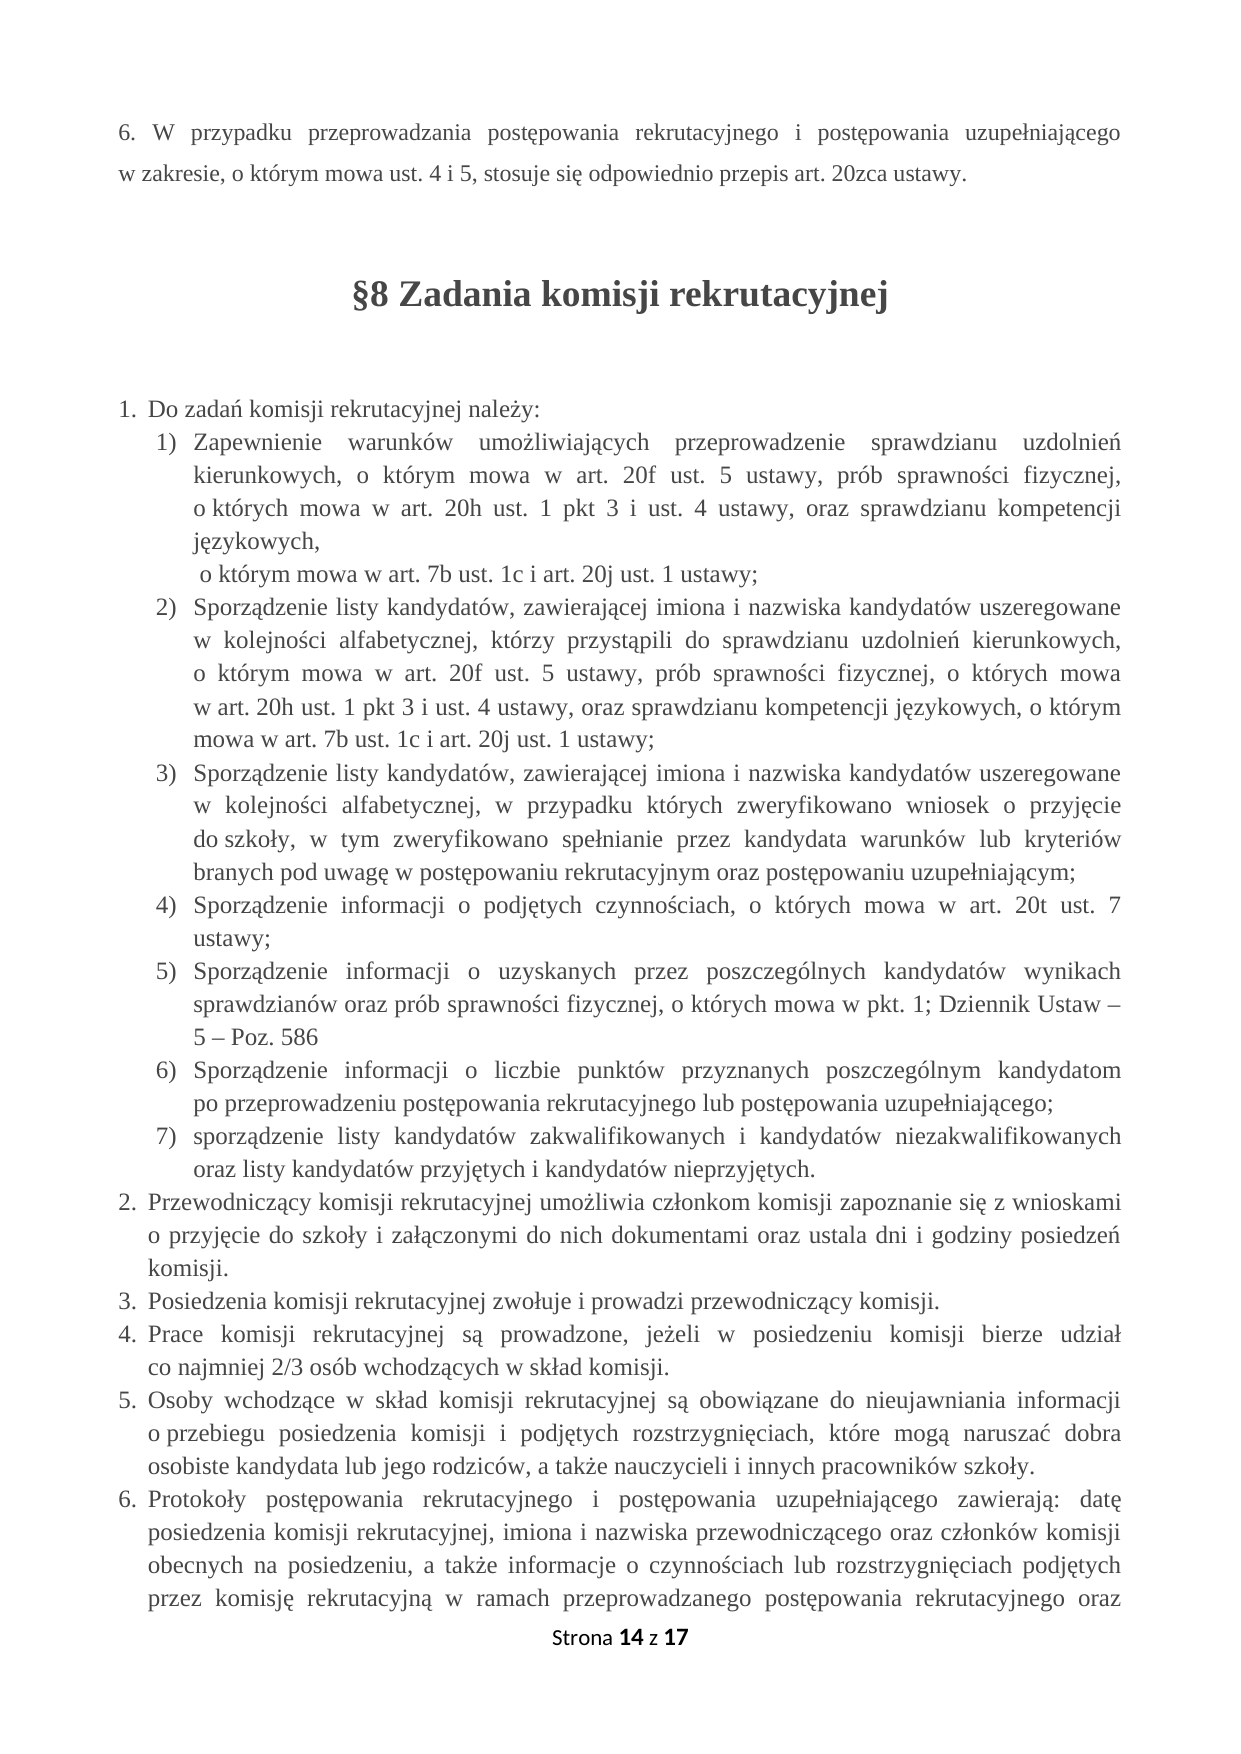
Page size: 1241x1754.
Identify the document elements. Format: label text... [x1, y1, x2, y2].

list Prace komisji rekrutacyjnej są prowadzone, jeżeli w posiedzeniu komisji bierze udział co najmniej 2/3 osób wchodzących w skład komisji. [118, 1319, 1122, 1381]
list Sporządzenie informacji o uzyskanych przez poszczególnych kandydatów wynikach sprawdzianów oraz prób sprawności fizycznej, o których mowa w pkt. 1; Dziennik Ustaw – 5 – Poz. 586 [156, 956, 1122, 1051]
list Sporządzenie informacji o podjętych czynnościach, o których mowa w art. 20t ust. 7 ustawy; [156, 890, 1122, 951]
list sporządzenie listy kandydatów zakwalifikowanych i kandydatów niezakwalifikowanych oraz listy kandydatów przyjętych i kandydatów nieprzyjętych. [156, 1121, 1122, 1183]
text 6. W przypadku przeprowadzania postępowania rekrutacyjnego i postępowania uzupełniającego w zakresie, o którym mowa ust. 4 i 5, stosuje się odpowiednio przepis art. 20zca ustawy. [118, 118, 1122, 187]
subtitle §8 Zadania komisji rekrutacyjnej [118, 271, 1122, 314]
list Do zadań komisji rekrutacyjnej należy: [118, 394, 1122, 423]
list Sporządzenie informacji o liczbie punktów przyznanych poszczególnym kandydatom po przeprowadzeniu postępowania rekrutacyjnego lub postępowania uzupełniającego; [156, 1055, 1122, 1117]
list Osoby wchodzące w skład komisji rekrutacyjnej są obowiązane do nieujawniania informacji o przebiegu posiedzenia komisji i podjętych rozstrzygnięciach, które mogą naruszać dobra osobiste kandydata lub jego rodziców, a także nauczycieli i innych pracowników szkoły. [118, 1385, 1122, 1480]
list Sporządzenie listy kandydatów, zawierającej imiona i nazwiska kandydatów uszeregowane w kolejności alfabetycznej, w przypadku których zweryfikowano wniosek o przyjęcie do szkoły, w tym zweryfikowano spełnianie przez kandydata warunków lub kryteriów branych pod uwagę w postępowaniu rekrutacyjnym oraz postępowaniu uzupełniającym; [156, 758, 1122, 885]
list Przewodniczący komisji rekrutacyjnej umożliwia członkom komisji zapoznanie się z wnioskami o przyjęcie do szkoły i załączonymi do nich dokumentami oraz ustala dni i godziny posiedzeń komisji. [118, 1187, 1122, 1282]
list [118, 1484, 1122, 1612]
list Posiedzenia komisji rekrutacyjnej zwołuje i prowadzi przewodniczący komisji. [118, 1286, 1122, 1315]
list Zapewnienie warunków umożliwiających przeprowadzenie sprawdzianu uzdolnień kierunkowych, o którym mowa w art. 20f ust. 5 ustawy, prób sprawności fizycznej, o których mowa w art. 20h ust. 1 pkt 3 i ust. 4 ustawy, oraz sprawdzianu kompetencji językowych, o którym mowa w art. 7b ust. 1c i art. 20j ust. 1 ustawy; [156, 427, 1122, 588]
list Sporządzenie listy kandydatów, zawierającej imiona i nazwiska kandydatów uszeregowane w kolejności alfabetycznej, którzy przystąpili do sprawdzianu uzdolnień kierunkowych, o którym mowa w art. 20f ust. 5 ustawy, prób sprawności fizycznej, o których mowa w art. 20h ust. 1 pkt 3 i ust. 4 ustawy, oraz sprawdzianu kompetencji językowych, o którym mowa w art. 7b ust. 1c i art. 20j ust. 1 ustawy; [156, 592, 1122, 753]
